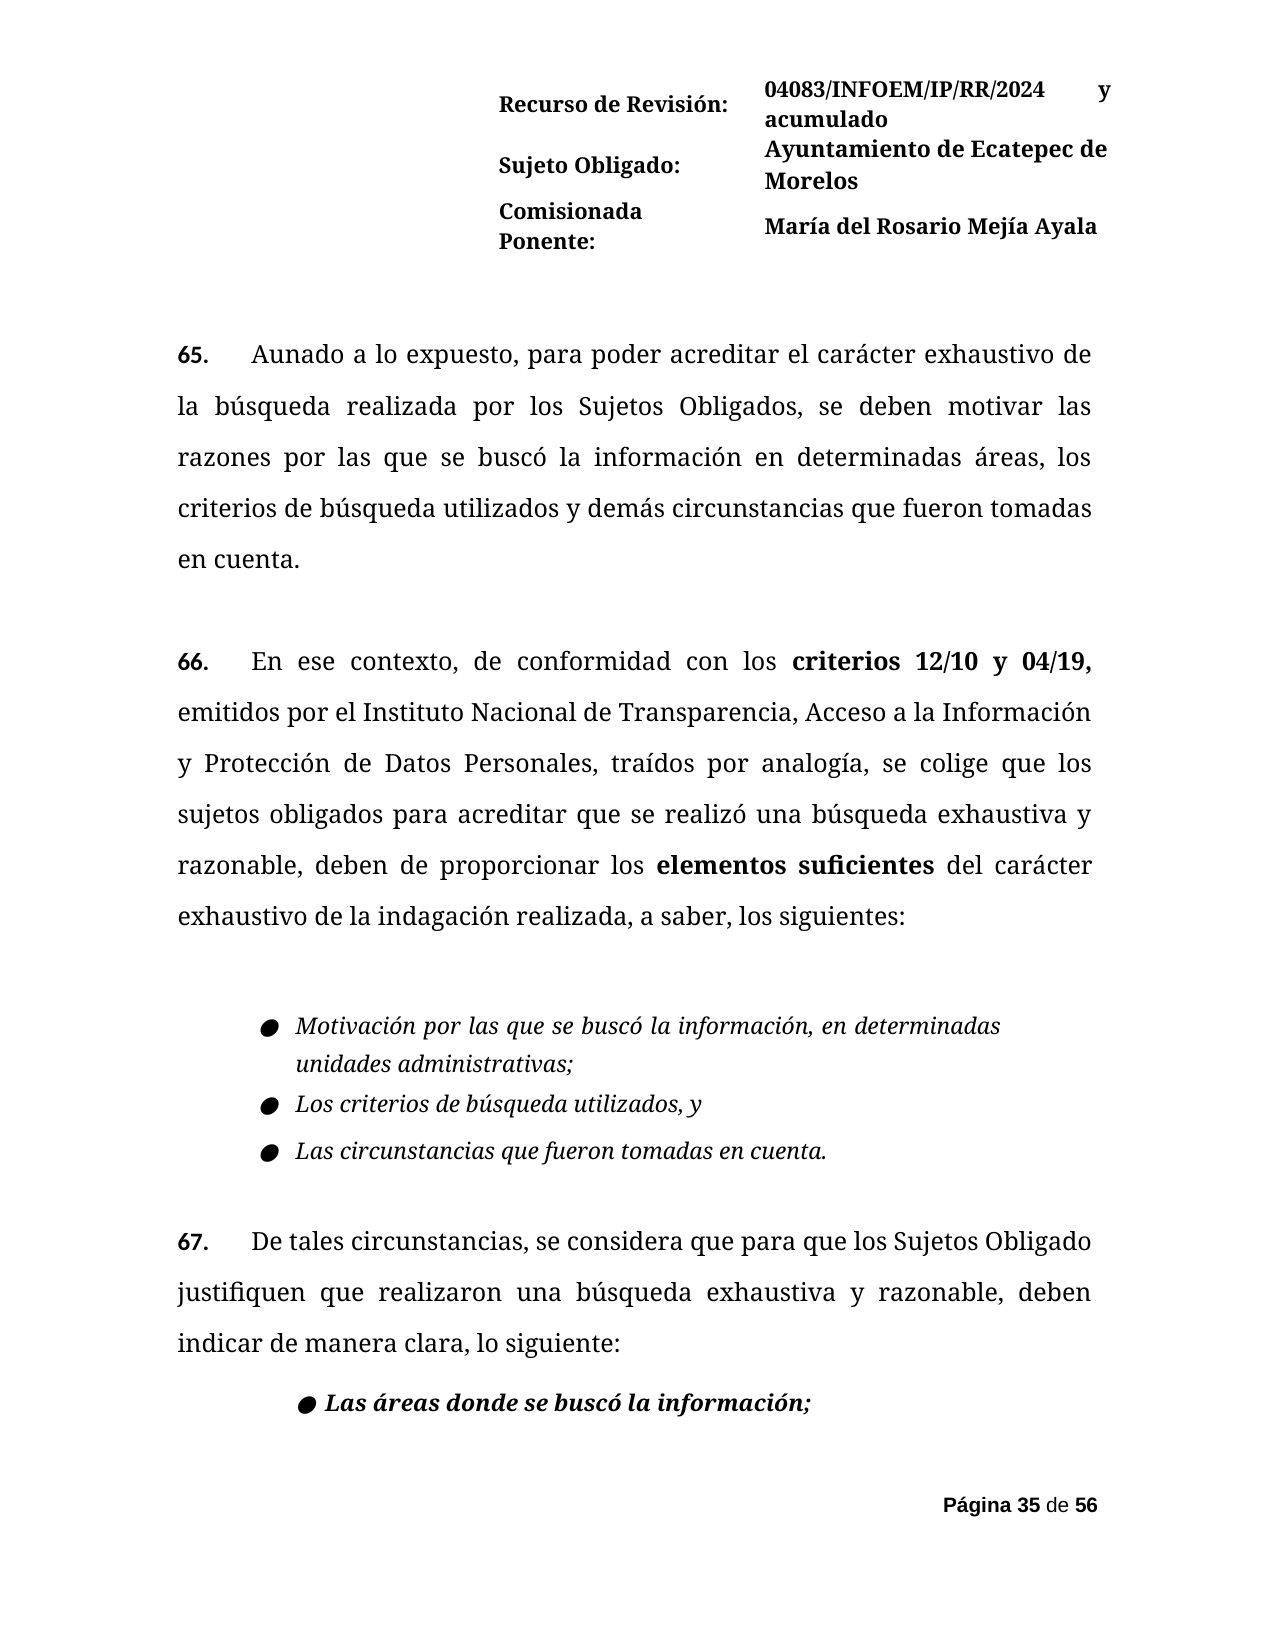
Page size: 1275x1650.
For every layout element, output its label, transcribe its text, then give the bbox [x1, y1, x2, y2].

list De tales circunstancias, se considera que para que los Sujetos Obligado justifiquen que realizaron una búsqueda exhaustiva y razonable, deben indicar de manera clara, lo siguiente: [177, 1224, 1093, 1360]
list Motivación por las que se buscó la información, en determinadas unidades administrativas; [258, 1001, 1004, 1079]
list Aunado a lo expuesto, para poder acreditar el carácter exhaustivo de la búsqueda realizada por los Sujetos Obligados, se deben motivar las razones por las que se buscó la información en determinadas áreas, los criterios de búsqueda utilizados y demás circunstancias que fueron tomadas en cuenta. [177, 337, 1093, 575]
list Las áreas donde se buscó la información; [295, 1377, 1004, 1424]
list Las circunstancias que fueron tomadas en cuenta. [258, 1126, 1004, 1173]
list Los criterios de búsqueda utilizados, y [258, 1079, 1004, 1126]
list En ese contexto, de conformidad con los criterios 12/10 y 04/19, emitidos por el Instituto Nacional de Transparencia, Acceso a la Información y Protección de Datos Personales, traídos por analogía, se colige que los sujetos obligados para acreditar que se realizó una búsqueda exhaustiva y razonable, deben de proporcionar los elementos suficientes del carácter exhaustivo de la indagación realizada, a saber, los siguientes: [177, 643, 1093, 933]
